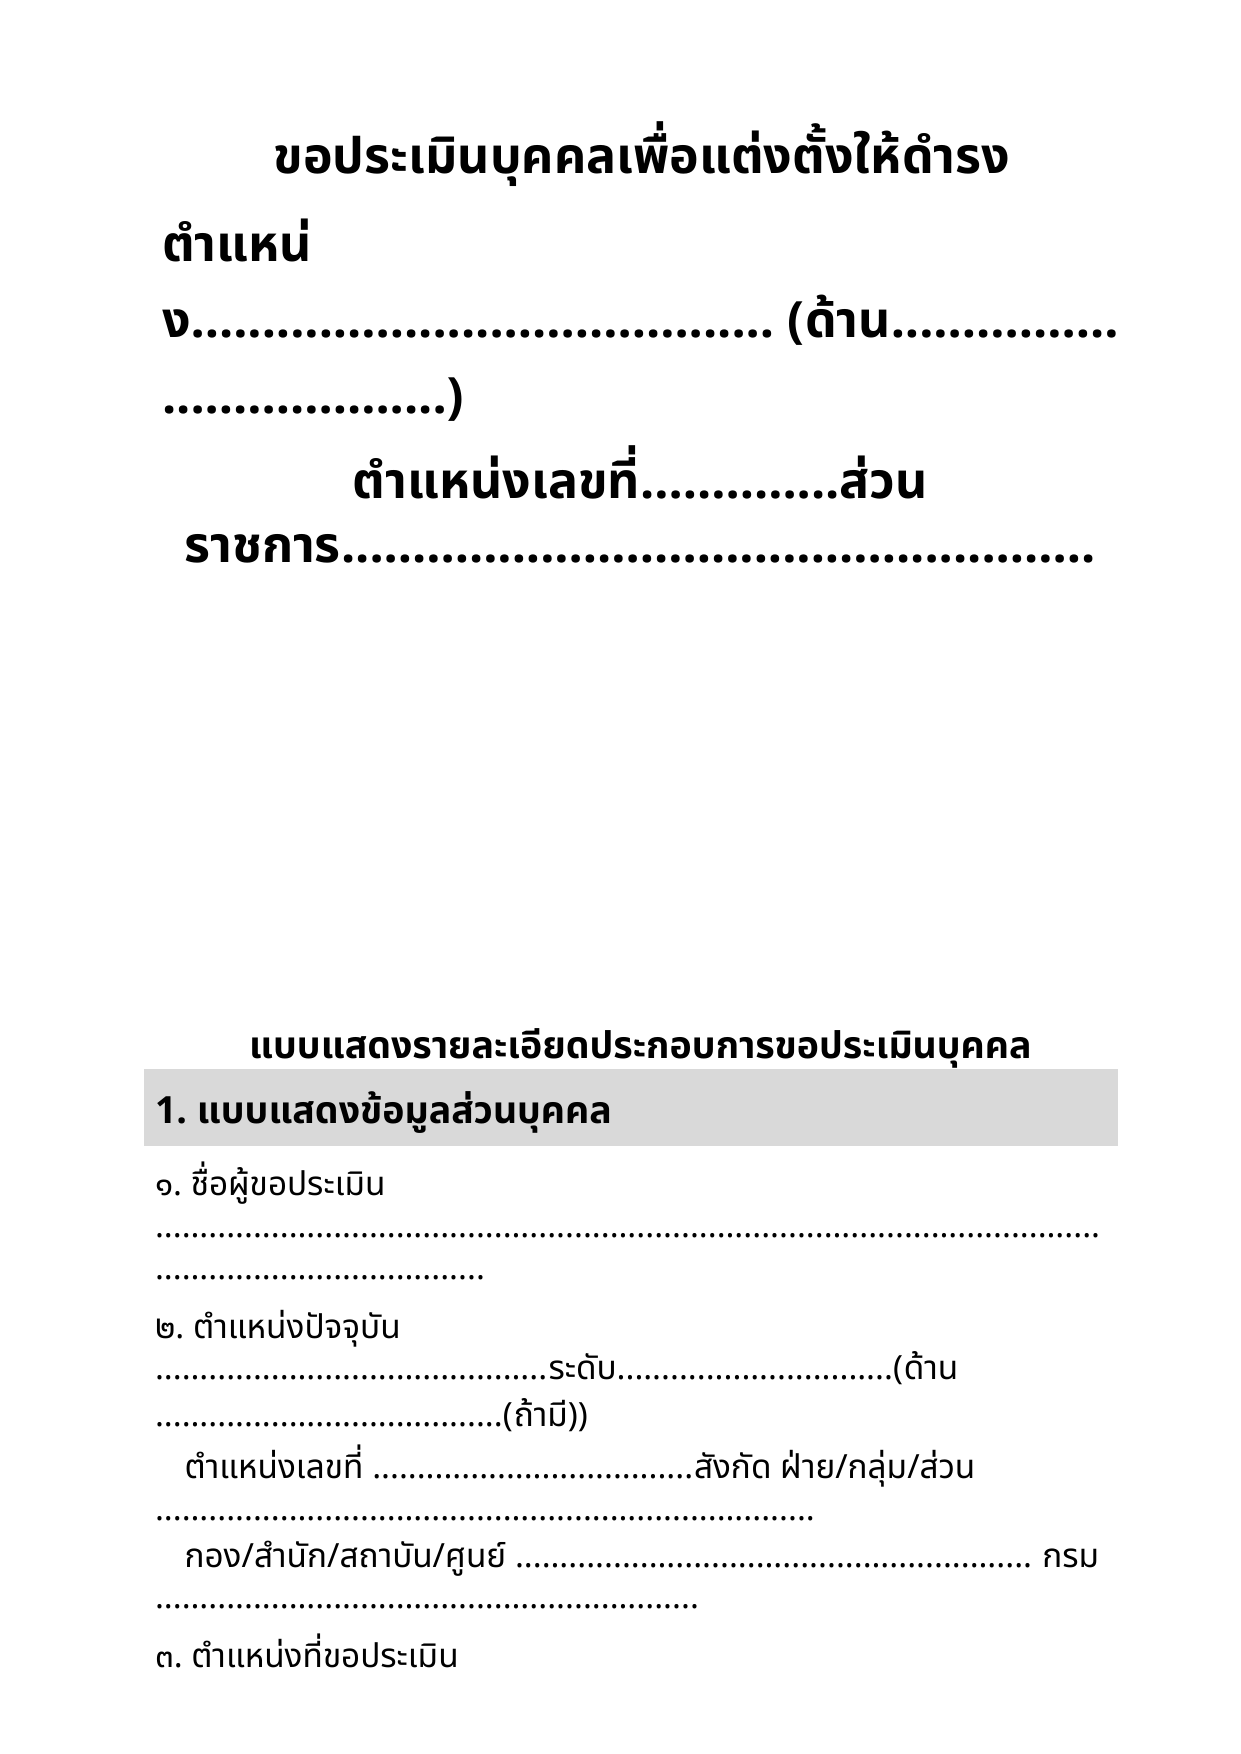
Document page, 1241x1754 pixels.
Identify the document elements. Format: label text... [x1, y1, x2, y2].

text ตำแหน่งเลขที่..............ส่วนราชการ..................................................... [162, 441, 1118, 585]
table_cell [144, 1146, 1118, 1695]
text ตำแหน่ง......................................... (ด้าน....................................) [162, 208, 1121, 428]
table_header 1. แบบแสดงข้อมูลส่วนบุคคล [144, 1069, 1118, 1146]
text ขอประเมินบุคคลเพื่อแต่งตั้งให้ดำรง [162, 120, 1121, 196]
text แบบแสดงรายละเอียดประกอบการขอประเมินบุคคล [162, 1017, 1118, 1069]
